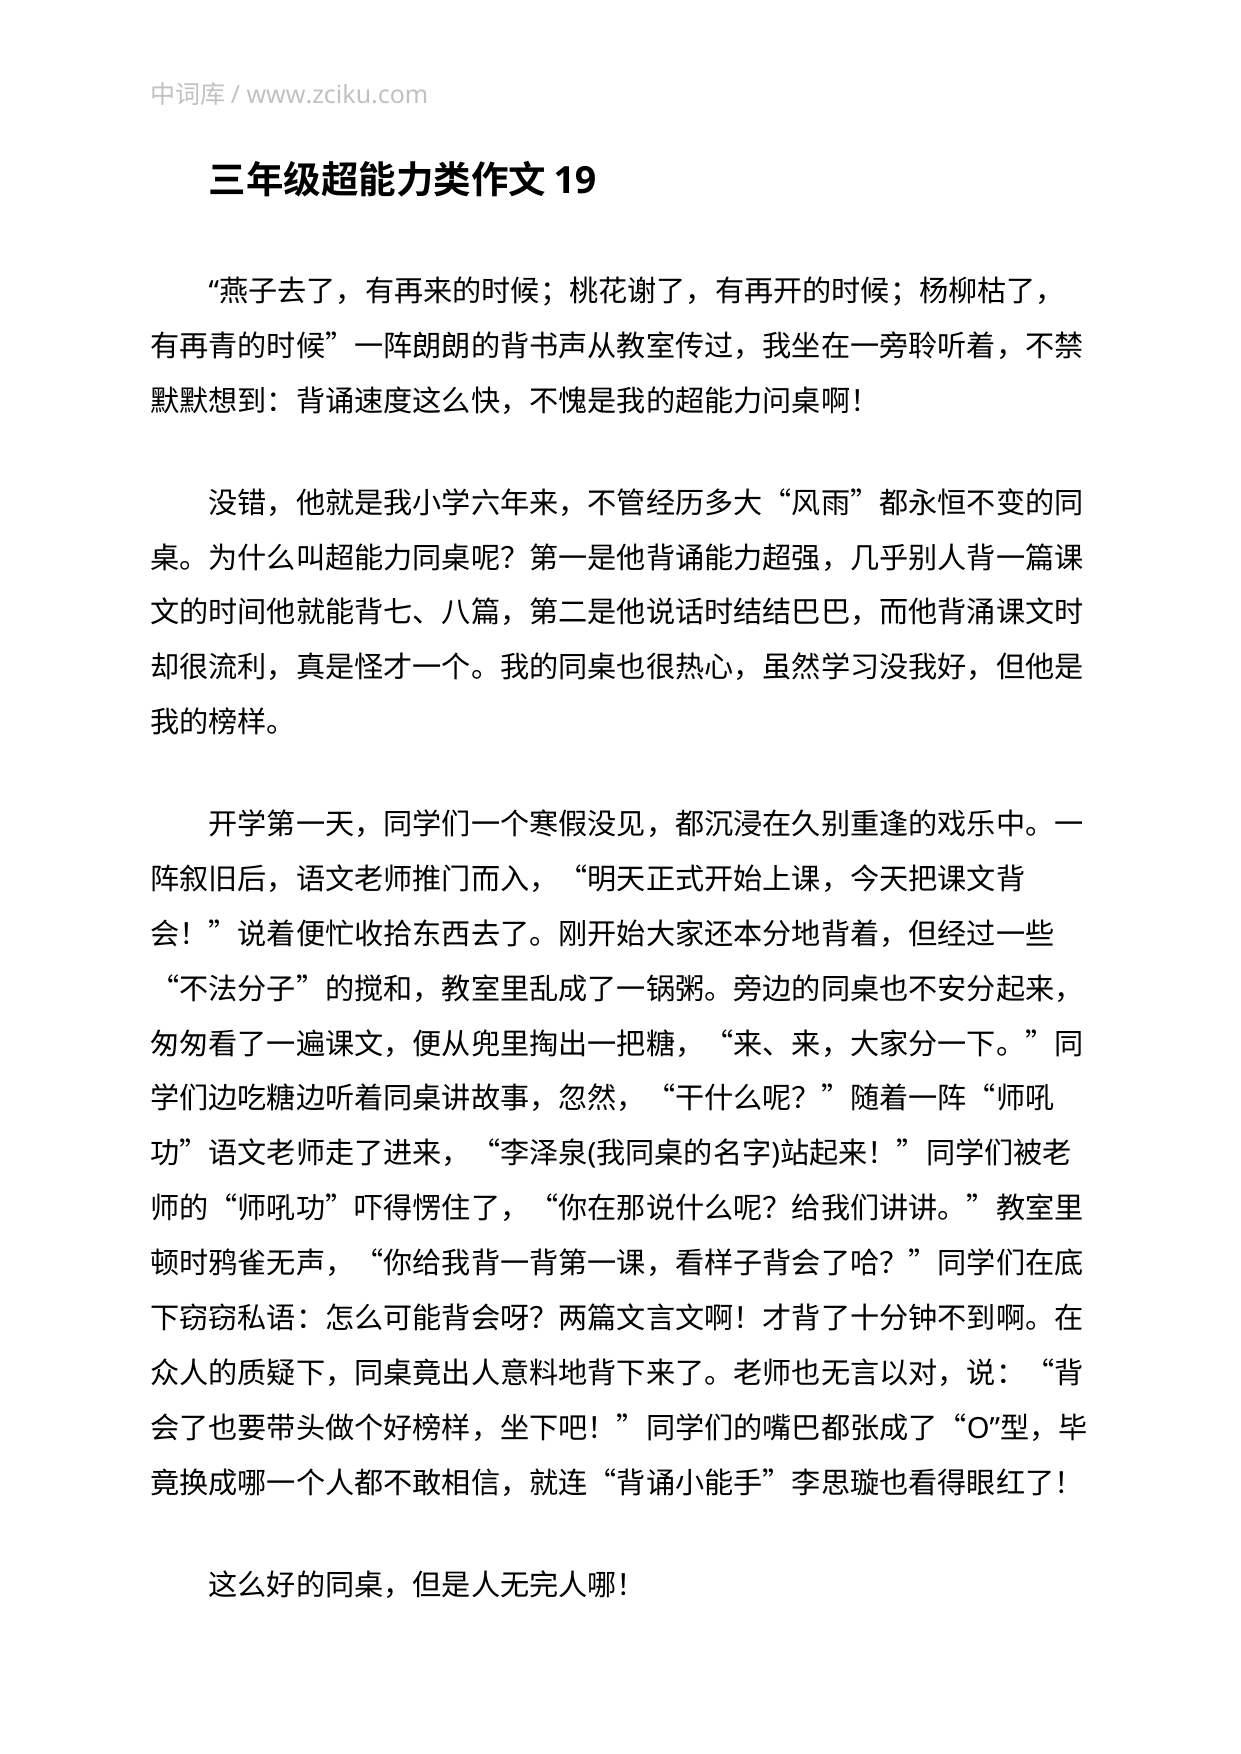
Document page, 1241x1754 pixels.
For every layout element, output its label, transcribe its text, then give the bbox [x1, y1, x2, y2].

text 这么好的同桌，但是人无完人哪！ [150, 1561, 1090, 1604]
text “燕子去了，有再来的时候；桃花谢了，有再开的时候；杨柳枯了，有再青的时候”一阵朗朗的背书声从教室传过，我坐在一旁聆听着，不禁默默想到：背诵速度这么快，不愧是我的超能力问桌啊！ [150, 268, 1090, 420]
text 没错，他就是我小学六年来，不管经历多大“风雨”都永恒不变的同桌。为什么叫超能力同桌呢？第一是他背诵能力超强，几乎别人背一篇课文的时间他就能背七、八篇，第二是他说话时结结巴巴，而他背涌课文时却很流利，真是怪才一个。我的同桌也很热心，虽然学习没我好，但他是我的榜样。 [150, 479, 1090, 741]
text 开学第一天，同学们一个寒假没见，都沉浸在久别重逢的戏乐中。一阵叙旧后，语文老师推门而入，“明天正式开始上课，今天把课文背会！”说着便忙收拾东西去了。刚开始大家还本分地背着，但经过一些“不法分子”的搅和，教室里乱成了一锅粥。旁边的同桌也不安分起来，匆匆看了一遍课文，便从兜里掏出一把糖，“来、来，大家分一下。”同学们边吃糖边听着同桌讲故事，忽然，“干什么呢？”随着一阵“师吼功”语文老师走了进来，“李泽泉(我同桌的名字)站起来！”同学们被老师的“师吼功”吓得愣住了，“你在那说什么呢？给我们讲讲。”教室里顿时鸦雀无声，“你给我背一背第一课，看样子背会了哈？”同学们在底下窃窃私语：怎么可能背会呀？两篇文言文啊！才背了十分钟不到啊。在众人的质疑下，同桌竟出人意料地背下来了。老师也无言以对，说：“背会了也要带头做个好榜样，坐下吧！”同学们的嘴巴都张成了“O”型，毕竟换成哪一个人都不敢相信，就连“背诵小能手”李思璇也看得眼红了！ [150, 801, 1090, 1502]
text 三年级超能力类作文19 [150, 150, 1090, 204]
